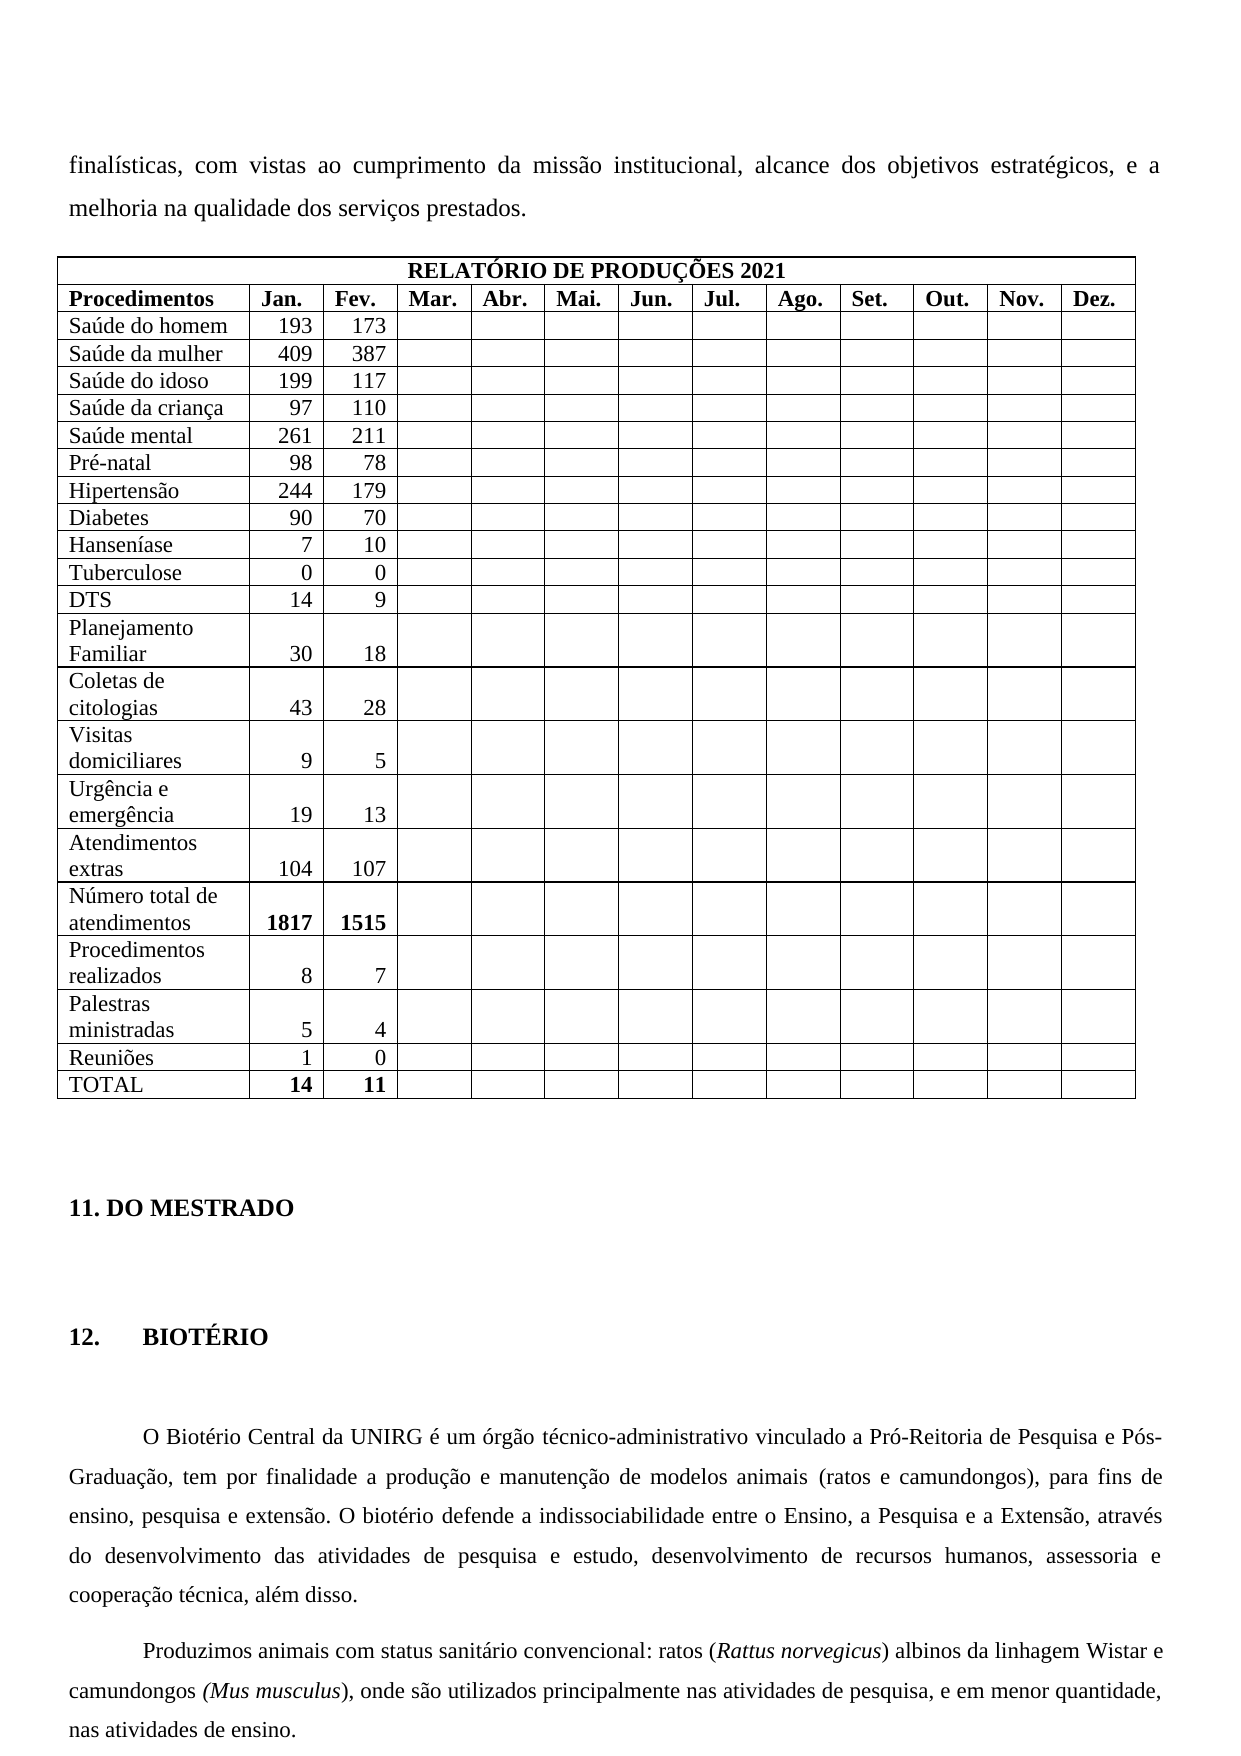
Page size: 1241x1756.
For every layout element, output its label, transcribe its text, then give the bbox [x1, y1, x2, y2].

table_cell [398, 586, 471, 613]
table_cell Jan. [250, 285, 323, 311]
table_cell [1062, 367, 1135, 393]
text O Biotério Central da UNIRG é um órgão técnico-administrativo vinculado a Pró-Reitoria de Pesquisa e Pós-Graduação, tem por finalidade a produção e manutenção de modelos animais (ratos e camundongos), para fins de ensino, pesquisa e extensão. O biotério defende a indissociabilidade entre o Ensino, a Pesquisa e a Extensão, através do desenvolvimento das atividades de pesquisa e estudo, desenvolvimento de recursos humanos, assessoria e cooperação técnica, além disso. [69, 1423, 1163, 1542]
table_cell [767, 586, 840, 613]
table_cell [693, 775, 766, 828]
table_cell 14 [250, 586, 323, 613]
table_cell [1062, 531, 1135, 558]
table_cell [841, 531, 913, 558]
table_cell Urgência e emergência [58, 775, 249, 828]
table_cell [398, 829, 471, 881]
list BIOTÉRIO [69, 1322, 1163, 1351]
table_cell [1062, 504, 1135, 530]
table_cell [841, 559, 913, 585]
table_cell [988, 614, 1061, 666]
table_cell 10 [324, 531, 397, 558]
table_cell [693, 477, 766, 503]
table_cell [472, 990, 544, 1043]
table_cell [1062, 477, 1135, 503]
table_cell [545, 936, 618, 989]
table_cell [545, 721, 618, 774]
table_cell [914, 721, 987, 774]
table_cell Atendimentos extras [58, 829, 249, 881]
table_cell [914, 531, 987, 558]
table_cell [767, 531, 840, 558]
table_cell [914, 504, 987, 530]
table_cell [988, 367, 1061, 393]
table_cell [841, 504, 913, 530]
table_cell [1062, 312, 1135, 339]
table_cell [693, 829, 766, 881]
table_cell 1817 [250, 883, 323, 935]
table_cell [472, 340, 544, 366]
table_cell [988, 775, 1061, 828]
table_cell [398, 531, 471, 558]
table_cell [914, 936, 987, 989]
table_cell [767, 395, 840, 421]
table_cell 244 [250, 477, 323, 503]
table_cell 4 [324, 990, 397, 1043]
table_cell [398, 990, 471, 1043]
table_cell [472, 668, 544, 720]
text Produzimos animais com status sanitário convencional: ratos (Rattus norvegicus) albinos da linhagem Wistar e camundongos (Mus musculus), onde são utilizados principalmente nas atividades de pesquisa, e em menor quantidade, nas atividades de ensino. [69, 1703, 1163, 1743]
table_cell Número total de atendimentos [58, 883, 249, 935]
table_cell Tuberculose [58, 559, 249, 585]
table_cell [398, 1071, 471, 1097]
table_cell Procedimentos [58, 285, 249, 311]
table_cell [398, 395, 471, 421]
table_cell [619, 367, 692, 393]
table_cell Coletas de citologias [58, 668, 249, 720]
table_cell Planejamento Familiar [58, 614, 249, 666]
table_cell Procedimentos realizados [58, 936, 249, 989]
table_cell Mai. [545, 285, 618, 311]
table_cell [1062, 936, 1135, 989]
table_cell 0 [324, 559, 397, 585]
table_cell [619, 449, 692, 476]
table_cell [1062, 829, 1135, 881]
table_cell [914, 1044, 987, 1070]
table_cell Saúde da mulher [58, 340, 249, 366]
table_cell [398, 312, 471, 339]
table_cell [472, 477, 544, 503]
table_cell [988, 422, 1061, 448]
table_cell [545, 340, 618, 366]
table_cell [841, 668, 913, 720]
table_cell [398, 559, 471, 585]
table_cell 43 [250, 668, 323, 720]
table_cell [693, 1071, 766, 1097]
table_cell [767, 1071, 840, 1097]
table_cell 261 [250, 422, 323, 448]
table_cell 97 [250, 395, 323, 421]
table_cell [693, 531, 766, 558]
table_cell [841, 477, 913, 503]
table_cell Mar. [398, 285, 471, 311]
table_cell [841, 586, 913, 613]
table_cell [841, 449, 913, 476]
table_cell 387 [324, 340, 397, 366]
table_cell [914, 668, 987, 720]
table_cell [1062, 449, 1135, 476]
table_cell [472, 559, 544, 585]
table_cell [472, 312, 544, 339]
table_cell [767, 559, 840, 585]
table_cell [398, 1044, 471, 1070]
table_header RELATÓRIO DE PRODUÇÕES 2021 [58, 258, 1135, 284]
table_cell DTS [58, 586, 249, 613]
table_cell 9 [250, 721, 323, 774]
table_cell [545, 668, 618, 720]
table_cell [398, 504, 471, 530]
table_cell [988, 449, 1061, 476]
table_cell [545, 829, 618, 881]
table_cell [1062, 668, 1135, 720]
table_cell [545, 312, 618, 339]
table_cell [545, 395, 618, 421]
table_cell [767, 312, 840, 339]
table_cell [914, 340, 987, 366]
table_cell [914, 559, 987, 585]
table_cell [398, 614, 471, 666]
table_cell [914, 586, 987, 613]
table_cell [398, 775, 471, 828]
table_cell [545, 449, 618, 476]
table_cell Hipertensão [58, 477, 249, 503]
table_cell [988, 936, 1061, 989]
table_cell [545, 367, 618, 393]
table_cell 173 [324, 312, 397, 339]
table_cell [619, 1044, 692, 1070]
table_cell Out. [914, 285, 987, 311]
table_cell Jun. [619, 285, 692, 311]
table_cell [767, 936, 840, 989]
table_cell [914, 477, 987, 503]
table_cell [841, 883, 913, 935]
table_cell [841, 990, 913, 1043]
table_cell [767, 883, 840, 935]
table_cell [841, 395, 913, 421]
table_cell [988, 395, 1061, 421]
table_cell [693, 883, 766, 935]
table_cell [1062, 422, 1135, 448]
table_cell Saúde do homem [58, 312, 249, 339]
table_cell 90 [250, 504, 323, 530]
table_cell 5 [324, 721, 397, 774]
table_cell [841, 721, 913, 774]
table_cell 1515 [324, 883, 397, 935]
table_cell [988, 990, 1061, 1043]
table_cell [545, 883, 618, 935]
table_cell [1062, 1071, 1135, 1097]
table_cell 30 [250, 614, 323, 666]
text Produzimos animais com status sanitário convencional: ratos (Rattus norvegicus) albinos da linhagem Wistar e camundongos (Mus musculus), onde são utilizados principalmente nas atividades de pesquisa, e em menor quantidade, nas atividades de ensino. [69, 1637, 1163, 1677]
table_cell [767, 721, 840, 774]
table_cell [914, 422, 987, 448]
table_cell [693, 422, 766, 448]
table_cell [545, 1044, 618, 1070]
table_cell [619, 312, 692, 339]
table_cell [1062, 1044, 1135, 1070]
table_cell [472, 422, 544, 448]
table_cell [988, 504, 1061, 530]
table_cell [472, 586, 544, 613]
table_cell 18 [324, 614, 397, 666]
table_cell [545, 477, 618, 503]
table_cell [693, 614, 766, 666]
table_cell [398, 477, 471, 503]
table_cell [1062, 721, 1135, 774]
table_cell [472, 775, 544, 828]
table_cell [767, 775, 840, 828]
table_cell 98 [250, 449, 323, 476]
table_cell [988, 883, 1061, 935]
table_cell [619, 422, 692, 448]
table_cell [693, 990, 766, 1043]
table_cell [767, 422, 840, 448]
table_cell [767, 990, 840, 1043]
table_cell [693, 312, 766, 339]
table_cell [619, 990, 692, 1043]
table_cell [767, 504, 840, 530]
table_cell [693, 1044, 766, 1070]
table_cell 9 [324, 586, 397, 613]
table_cell [767, 340, 840, 366]
table_cell [619, 531, 692, 558]
table_cell Diabetes [58, 504, 249, 530]
table_cell 8 [250, 936, 323, 989]
table_cell [767, 1044, 840, 1070]
table_cell [545, 531, 618, 558]
table_cell [619, 586, 692, 613]
table_cell [545, 775, 618, 828]
table_cell 7 [324, 936, 397, 989]
table_cell [619, 829, 692, 881]
table_cell Ago. [767, 285, 840, 311]
table_cell [914, 990, 987, 1043]
table_cell [693, 586, 766, 613]
table_cell [619, 504, 692, 530]
table_cell 211 [324, 422, 397, 448]
table_cell [1062, 340, 1135, 366]
table_cell [472, 614, 544, 666]
table_cell [841, 340, 913, 366]
table_cell 14 [250, 1071, 323, 1097]
table_cell 5 [250, 990, 323, 1043]
table_cell Pré-natal [58, 449, 249, 476]
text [69, 150, 1161, 222]
table_cell 179 [324, 477, 397, 503]
table_cell [988, 1071, 1061, 1097]
table_cell [914, 1071, 987, 1097]
table_cell 199 [250, 367, 323, 393]
table_cell 110 [324, 395, 397, 421]
table_cell [914, 883, 987, 935]
table_cell [545, 614, 618, 666]
table_cell [619, 775, 692, 828]
table_cell 0 [250, 559, 323, 585]
table_cell Dez. [1062, 285, 1135, 311]
table_cell [767, 614, 840, 666]
table_cell [841, 422, 913, 448]
table_cell [1062, 883, 1135, 935]
table_cell 117 [324, 367, 397, 393]
table_cell [619, 559, 692, 585]
table_cell [841, 829, 913, 881]
table_cell Abr. [472, 285, 544, 311]
table_cell [693, 340, 766, 366]
table_cell TOTAL [58, 1071, 249, 1097]
table_cell [1062, 775, 1135, 828]
table_cell 19 [250, 775, 323, 828]
table_cell [398, 422, 471, 448]
table_cell [988, 668, 1061, 720]
table_cell [914, 395, 987, 421]
table_cell [988, 340, 1061, 366]
table_cell [693, 559, 766, 585]
text O Biotério Central da UNIRG é um órgão técnico-administrativo vinculado a Pró-Reitoria de Pesquisa e Pós-Graduação, tem por finalidade a produção e manutenção de modelos animais (ratos e camundongos), para fins de ensino, pesquisa e extensão. O biotério defende a indissociabilidade entre o Ensino, a Pesquisa e a Extensão, através do desenvolvimento das atividades de pesquisa e estudo, desenvolvimento de recursos humanos, assessoria e cooperação técnica, além disso. [69, 1568, 1163, 1608]
table_cell [398, 936, 471, 989]
table_cell [472, 829, 544, 881]
table_cell Visitas domiciliares [58, 721, 249, 774]
table_cell 104 [250, 829, 323, 881]
table_cell 13 [324, 775, 397, 828]
table_cell [841, 1044, 913, 1070]
table_cell Nov. [988, 285, 1061, 311]
table_cell [472, 449, 544, 476]
table_cell 28 [324, 668, 397, 720]
table_cell 11 [324, 1071, 397, 1097]
table_cell [545, 559, 618, 585]
table_cell [767, 668, 840, 720]
table_cell Jul. [693, 285, 766, 311]
table_cell [1062, 395, 1135, 421]
table_cell [767, 449, 840, 476]
table_cell [914, 367, 987, 393]
table_cell [988, 477, 1061, 503]
table_cell Reuniões [58, 1044, 249, 1070]
table_cell [914, 449, 987, 476]
table_cell [545, 1071, 618, 1097]
table_cell 70 [324, 504, 397, 530]
table_cell [988, 1044, 1061, 1070]
table_cell 78 [324, 449, 397, 476]
table_cell [1062, 990, 1135, 1043]
table_cell [619, 721, 692, 774]
table_cell [693, 721, 766, 774]
table_cell [693, 449, 766, 476]
table_cell [619, 614, 692, 666]
table_cell [914, 829, 987, 881]
table_cell [619, 668, 692, 720]
table_cell [914, 775, 987, 828]
table_cell [693, 367, 766, 393]
table_cell [767, 367, 840, 393]
table_cell 1 [250, 1044, 323, 1070]
table_cell [545, 504, 618, 530]
table_cell [1062, 614, 1135, 666]
table_cell [619, 477, 692, 503]
table_cell Saúde mental [58, 422, 249, 448]
table_cell [398, 367, 471, 393]
table_cell [841, 367, 913, 393]
table_cell Palestras ministradas [58, 990, 249, 1043]
table_cell [619, 340, 692, 366]
table_cell [398, 668, 471, 720]
table_cell [398, 883, 471, 935]
table_cell [398, 721, 471, 774]
table_cell [841, 1071, 913, 1097]
table_cell 409 [250, 340, 323, 366]
table_cell [1062, 586, 1135, 613]
table_cell [988, 829, 1061, 881]
table_cell [693, 504, 766, 530]
table_cell [693, 668, 766, 720]
table_cell Saúde da criança [58, 395, 249, 421]
table_cell 0 [324, 1044, 397, 1070]
table_cell [472, 721, 544, 774]
table_cell [988, 721, 1061, 774]
table_cell [988, 312, 1061, 339]
table_cell [619, 1071, 692, 1097]
table_cell Fev. [324, 285, 397, 311]
table_cell [767, 829, 840, 881]
table_cell [1062, 559, 1135, 585]
table_cell [693, 395, 766, 421]
list DO MESTRADO [69, 1193, 1163, 1221]
table_cell [472, 883, 544, 935]
table_cell [472, 936, 544, 989]
table_cell [841, 312, 913, 339]
table_cell [619, 883, 692, 935]
table_cell Hanseníase [58, 531, 249, 558]
table_cell [619, 395, 692, 421]
table_cell Set. [841, 285, 913, 311]
table_cell [472, 1044, 544, 1070]
table_cell [841, 614, 913, 666]
table_cell 193 [250, 312, 323, 339]
table_cell [767, 477, 840, 503]
table_cell [693, 936, 766, 989]
table_cell [841, 936, 913, 989]
table_cell [472, 1071, 544, 1097]
table_cell [545, 422, 618, 448]
table_cell [988, 559, 1061, 585]
table_cell [914, 614, 987, 666]
table_cell [545, 990, 618, 1043]
table_cell [398, 340, 471, 366]
table_cell [545, 586, 618, 613]
table_cell [988, 531, 1061, 558]
table_cell Saúde do idoso [58, 367, 249, 393]
table_cell [914, 312, 987, 339]
table_cell 107 [324, 829, 397, 881]
table_cell [472, 395, 544, 421]
table_cell [472, 367, 544, 393]
table_cell [472, 504, 544, 530]
table_cell [841, 775, 913, 828]
table_cell [619, 936, 692, 989]
table_cell [988, 586, 1061, 613]
table_cell [472, 531, 544, 558]
table_cell [398, 449, 471, 476]
table_cell 7 [250, 531, 323, 558]
